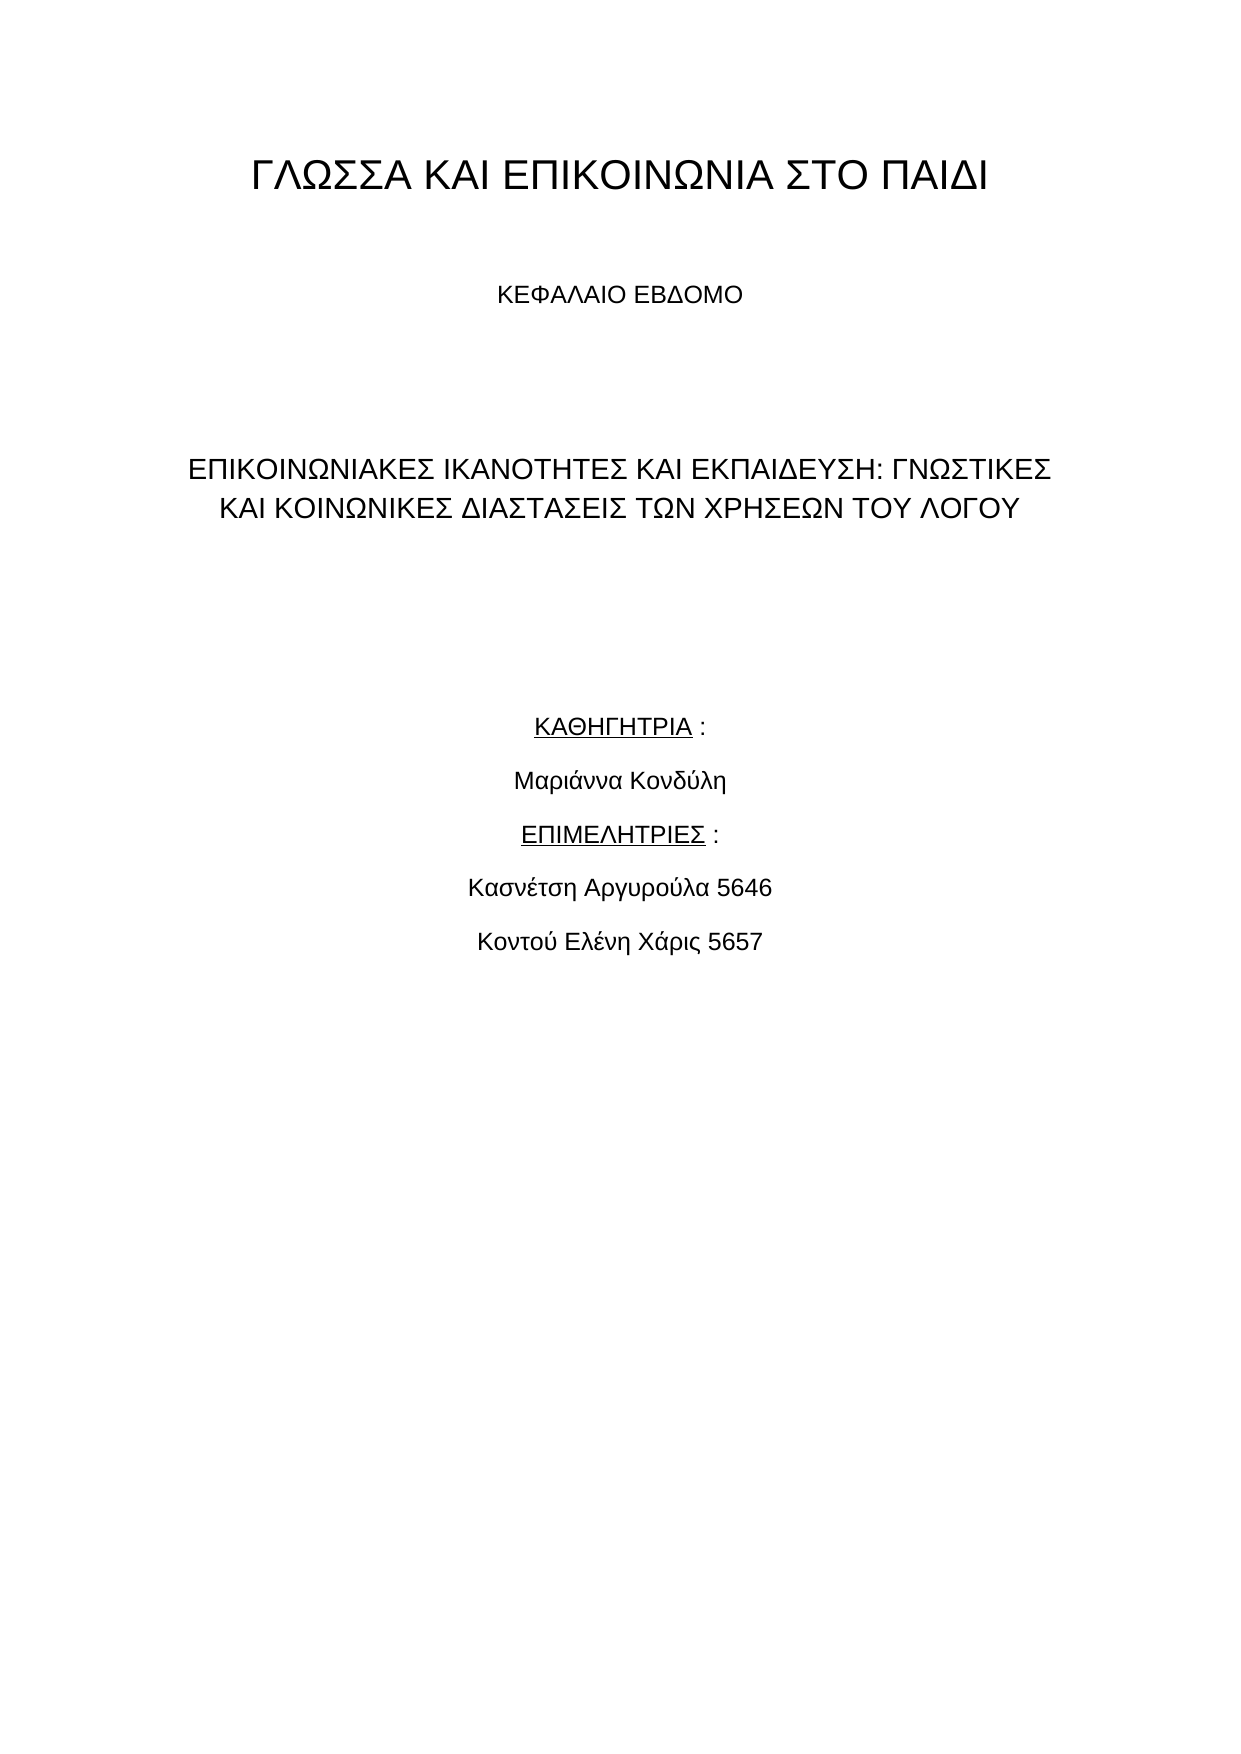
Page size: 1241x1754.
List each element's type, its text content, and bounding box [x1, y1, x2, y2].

text Μαριάννα Κονδύλη [187, 766, 1053, 794]
text ΚΕΦΑΛΑΙΟ ΕΒΔΟΜΟ [187, 280, 1053, 308]
text ΕΠΙΚΟΙΝΩΝΙΑΚΕΣ ΙΚΑΝΟΤΗΤΕΣ ΚΑΙ ΕΚΠΑΙΔΕΥΣΗ: ΓΝΩΣΤΙΚΕΣ ΚΑΙ ΚΟΙΝΩΝΙΚΕΣ ΔΙΑΣΤΑΣΕΙΣ ΤΩΝ ΧΡΗΣΕΩΝ ΤΟΥ ΛΟΓΟΥ [187, 452, 1053, 524]
text ΓΛΩΣΣΑ ΚΑΙ ΕΠΙΚΟΙΝΩΝΙΑ ΣΤΟ ΠΑΙΔΙ [187, 150, 1053, 198]
text Κασνέτση Αργυρούλα 5646 [187, 873, 1053, 902]
text ΚΑΘΗΓΗΤΡΙΑ : [187, 712, 1053, 741]
text Κοντού Ελένη Χάρις 5657 [187, 927, 1053, 956]
text ΕΠΙΜΕΛHΤΡΙΕΣ : [187, 819, 1053, 848]
